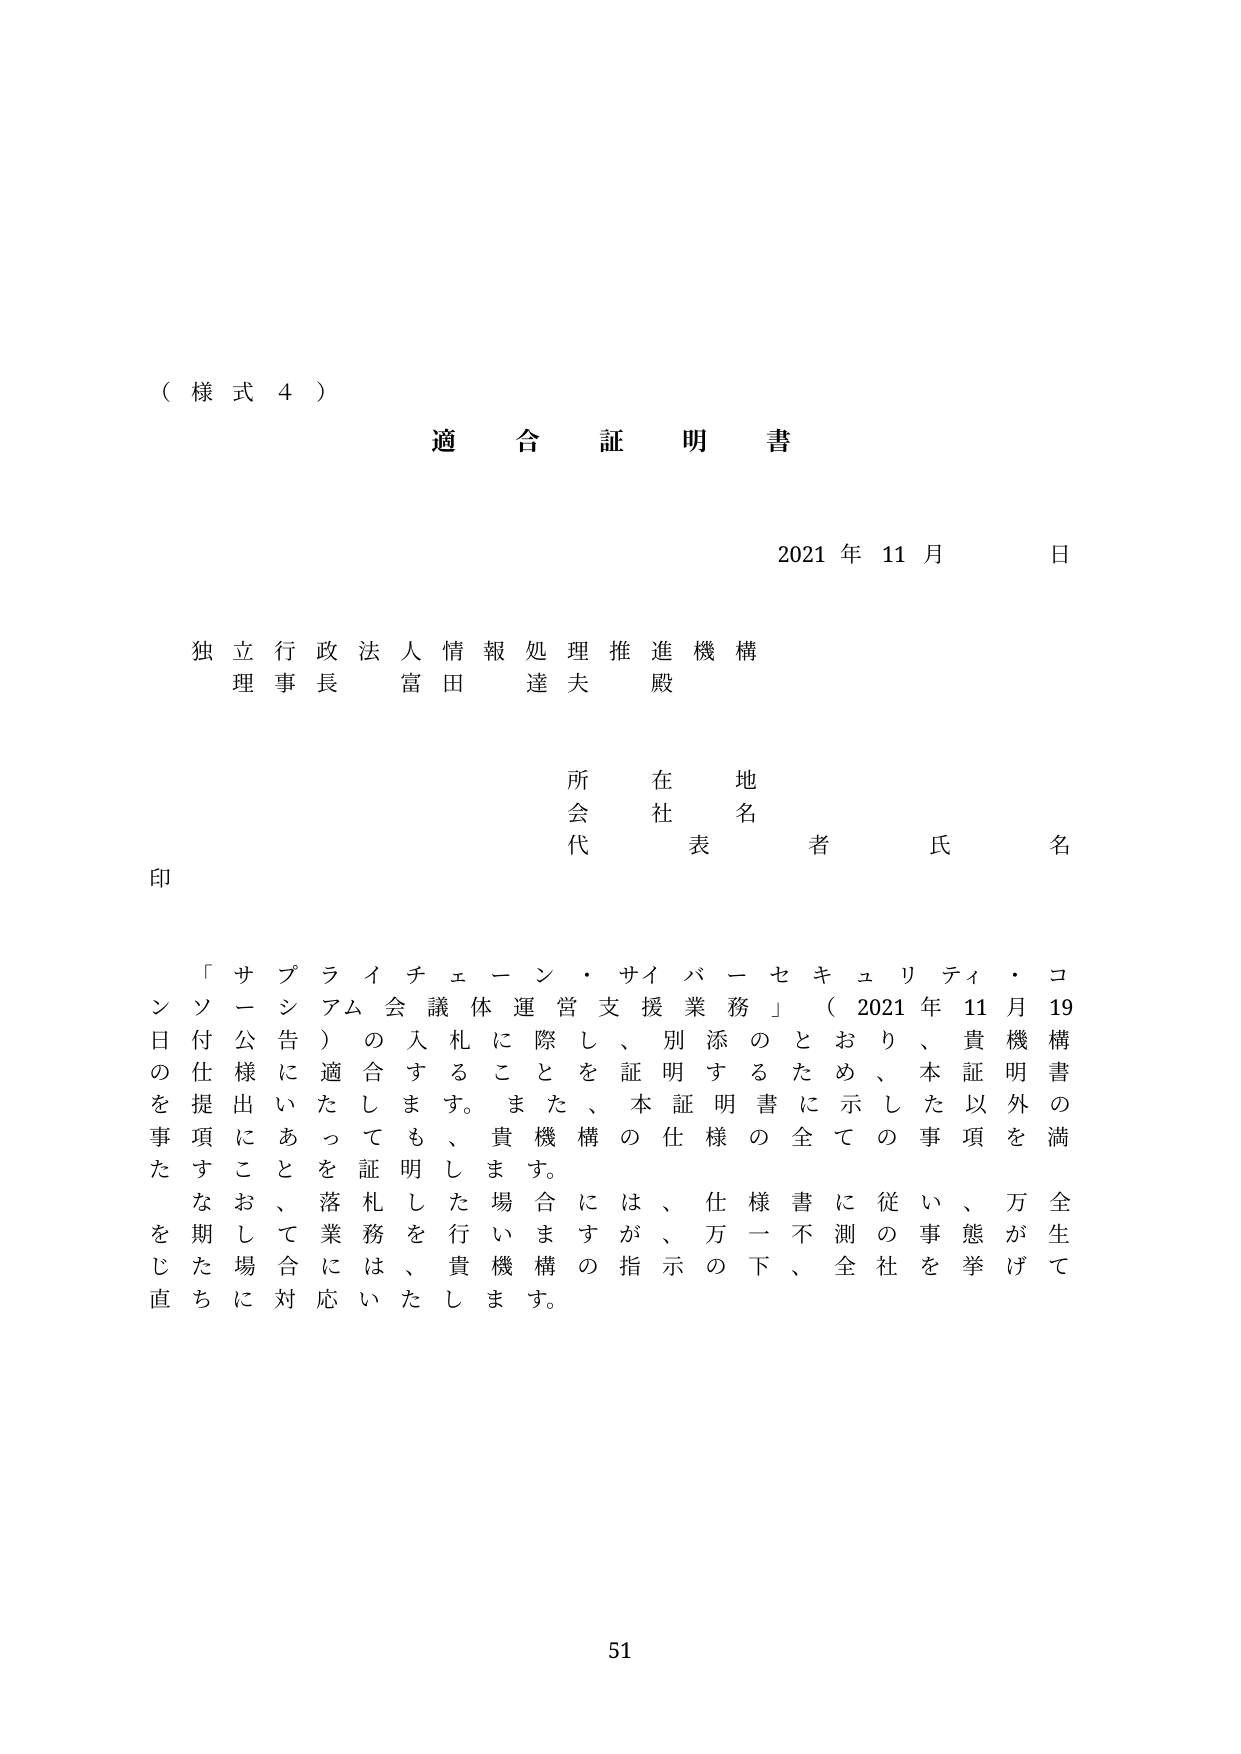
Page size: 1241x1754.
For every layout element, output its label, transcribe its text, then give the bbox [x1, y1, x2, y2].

text 会 社 名 [149, 796, 1091, 828]
text 独立行政法人情報処理推進機構 [149, 634, 1091, 666]
text 理事長 富田 達夫 殿 [149, 666, 1091, 698]
text 所 在 地 [149, 763, 1091, 796]
text 代表者氏名 印 [149, 828, 1091, 893]
text （様式４） [149, 374, 1091, 407]
text 「サプライチェーン・サイバーセキュリティ・コンソーシアム会議体運営支援業務」（2021年11月19日付公告）の入札に際し、別添のとおり、貴機構の仕様に適合することを証明するため、本証明書を提出いたします。また、本証明書に示した以外の事項にあっても、貴機構の仕様の全ての事項を満たすことを証明します。 [149, 958, 1091, 1184]
text 2021年11月 日 [149, 536, 1091, 569]
text なお、落札した場合には、仕様書に従い、万全を期して業務を行いますが、万一不測の事態が生じた場合には、貴機構の指示の下、全社を挙げて直ちに対応いたします。 [149, 1184, 1091, 1314]
text 適 合 証 明 書 [149, 407, 1091, 472]
